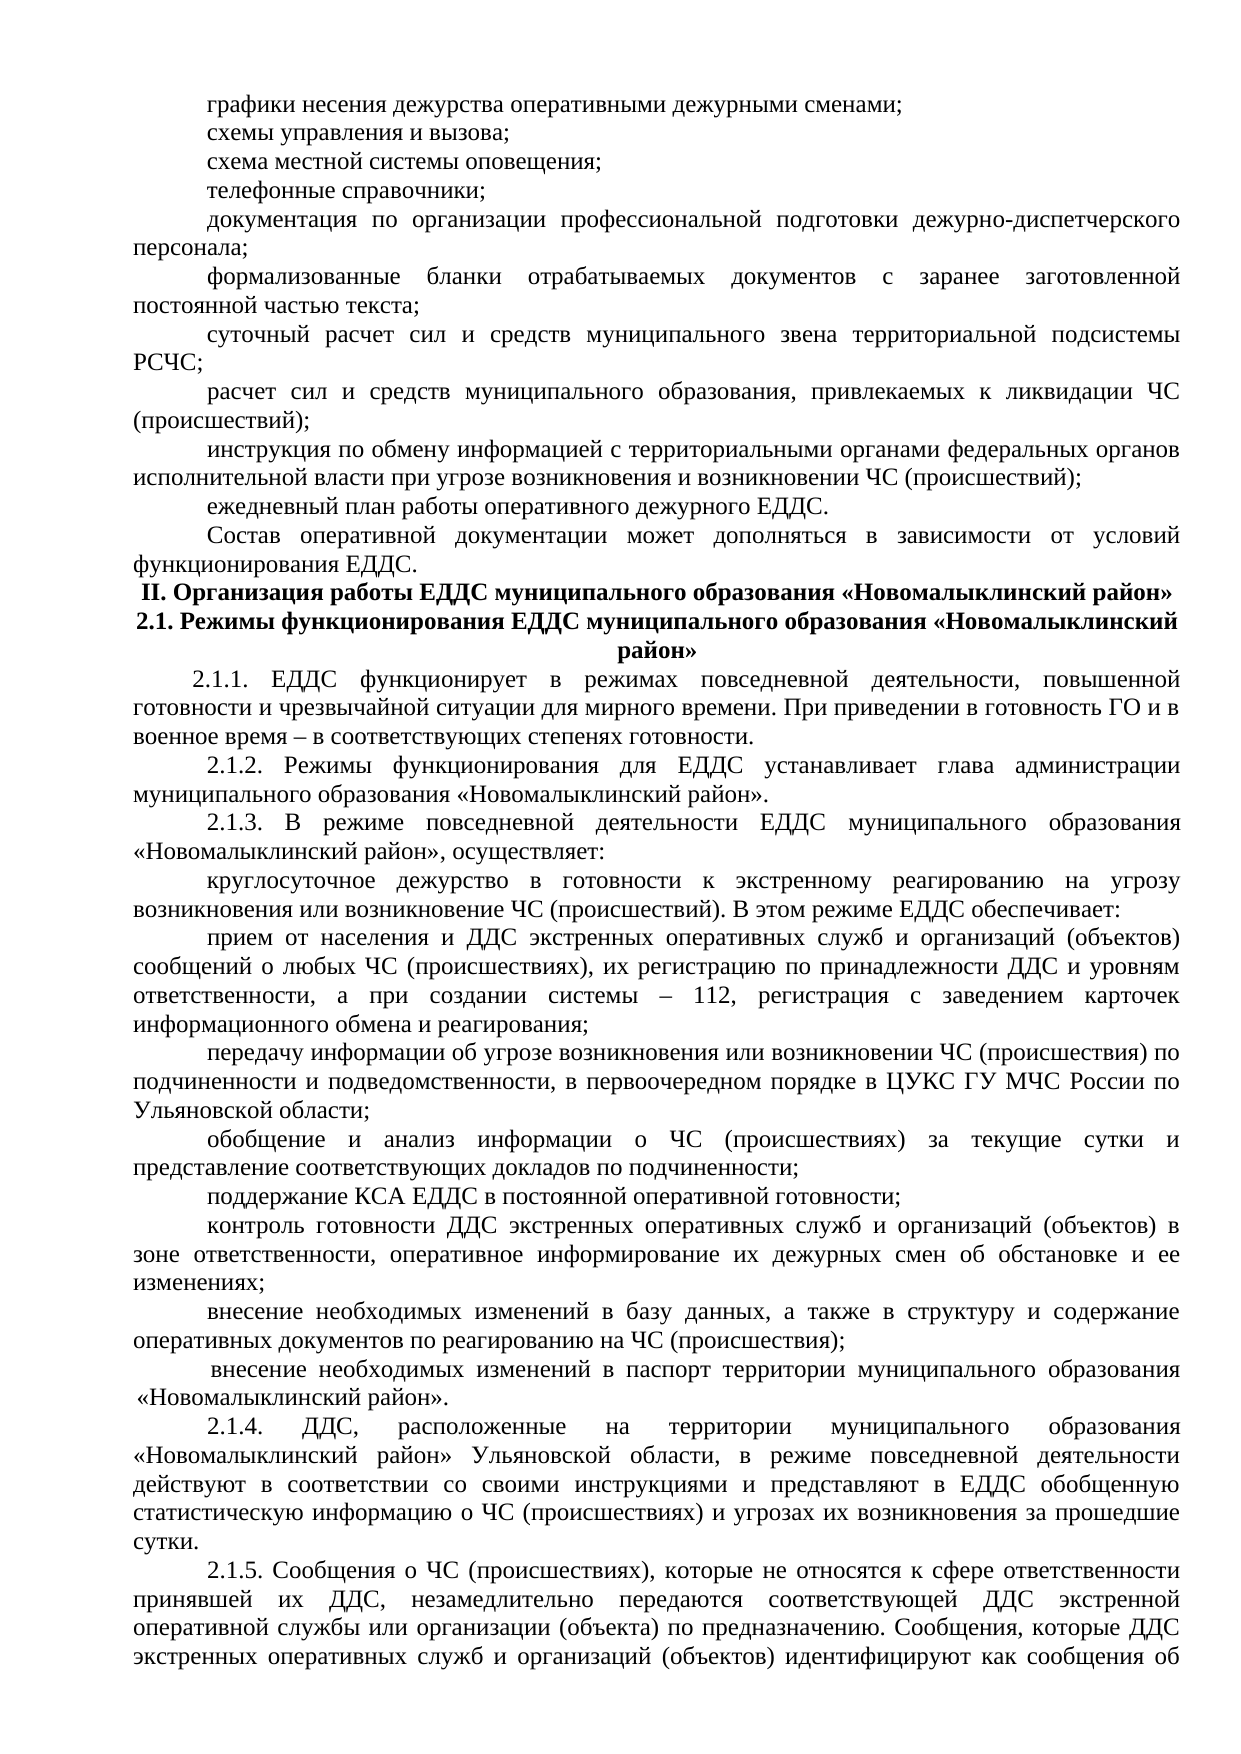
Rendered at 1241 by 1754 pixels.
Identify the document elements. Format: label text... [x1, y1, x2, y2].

text Состав оперативной документации может дополняться в зависимости от условий функционирования ЕДДС. [133, 520, 1181, 577]
text 2.1.3. В режиме повседневной деятельности ЕДДС муниципального образования «Новомалыклинский район», осуществляет: [133, 807, 1181, 865]
text обобщение и анализ информации о ЧС (происшествиях) за текущие сутки и представление соответствующих докладов по подчиненности; [133, 1124, 1181, 1181]
text передачу информации об угрозе возникновения или возникновении ЧС (происшествия) по подчиненности и подведомственности, в первоочередном порядке в ЦУКС ГУ МЧС России по Ульяновской области; [133, 1037, 1181, 1124]
text телефонные справочники; [133, 175, 1181, 204]
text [133, 1555, 1181, 1670]
text 2.1.4. ДДС, расположенные на территории муниципального образования «Новомалыклинский район» Ульяновской области, в режиме повседневной деятельности действуют в соответствии со своими инструкциями и представляют в ЕДДС обобщенную статистическую информацию о ЧС (происшествиях) и угрозах их возникновения за прошедшие сутки. [133, 1411, 1181, 1555]
text поддержание КСА ЕДДС в постоянной оперативной готовности; [133, 1181, 1181, 1210]
text 2.1.2. Режимы функционирования для ЕДДС устанавливает глава администрации муниципального образования «Новомалыклинский район». [133, 750, 1181, 807]
text контроль готовности ДДС экстренных оперативных служб и организаций (объектов) в зоне ответственности, оперативное информирование их дежурных смен об обстановке и ее изменениях; [133, 1210, 1181, 1296]
text суточный расчет сил и средств муниципального звена территориальной подсистемы РСЧС; [133, 319, 1181, 376]
text документация по организации профессиональной подготовки дежурно-диспетчерского персонала; [133, 204, 1181, 261]
text II. Организация работы ЕДДС муниципального образования «Новомалыклинский район» [133, 577, 1181, 606]
text круглосуточное дежурство в готовности к экстренному реагированию на угрозу возникновения или возникновение ЧС (происшествий). В этом режиме ЕДДС обеспечивает: [133, 865, 1181, 922]
text 2.1. Режимы функционирования ЕДДС муниципального образования «Новомалыклинский район» [133, 606, 1181, 664]
text 2.1.1. ЕДДС функционирует в режимах повседневной деятельности, повышенной готовности и чрезвычайной ситуации для мирного времени. При приведении в готовность ГО и в военное время – в соответствующих степенях готовности. [133, 664, 1181, 750]
text схема местной системы оповещения; [133, 146, 1181, 175]
text внесение необходимых изменений в базу данных, а также в структуру и содержание оперативных документов по реагированию на ЧС (происшествия); [133, 1296, 1181, 1354]
text схемы управления и вызова; [133, 117, 1181, 146]
text формализованные бланки отрабатываемых документов с заранее заготовленной постоянной частью текста; [133, 261, 1181, 319]
text графики несения дежурства оперативными дежурными сменами; [133, 89, 1181, 117]
text ежедневный план работы оперативного дежурного ЕДДС. [133, 491, 1181, 520]
text расчет сил и средств муниципального образования, привлекаемых к ликвидации ЧС (происшествий); [133, 376, 1181, 434]
text инструкция по обмену информацией с территориальными органами федеральных органов исполнительной власти при угрозе возникновения и возникновении ЧС (происшествий); [133, 434, 1181, 491]
text прием от населения и ДДС экстренных оперативных служб и организаций (объектов) сообщений о любых ЧС (происшествиях), их регистрацию по принадлежности ДДС и уровням ответственности, а при создании системы – 112, регистрация с заведением карточек информационного обмена и реагирования; [133, 922, 1181, 1037]
text внесение необходимых изменений в паспорт территории муниципального образования «Новомалыклинский район». [136, 1354, 1181, 1411]
